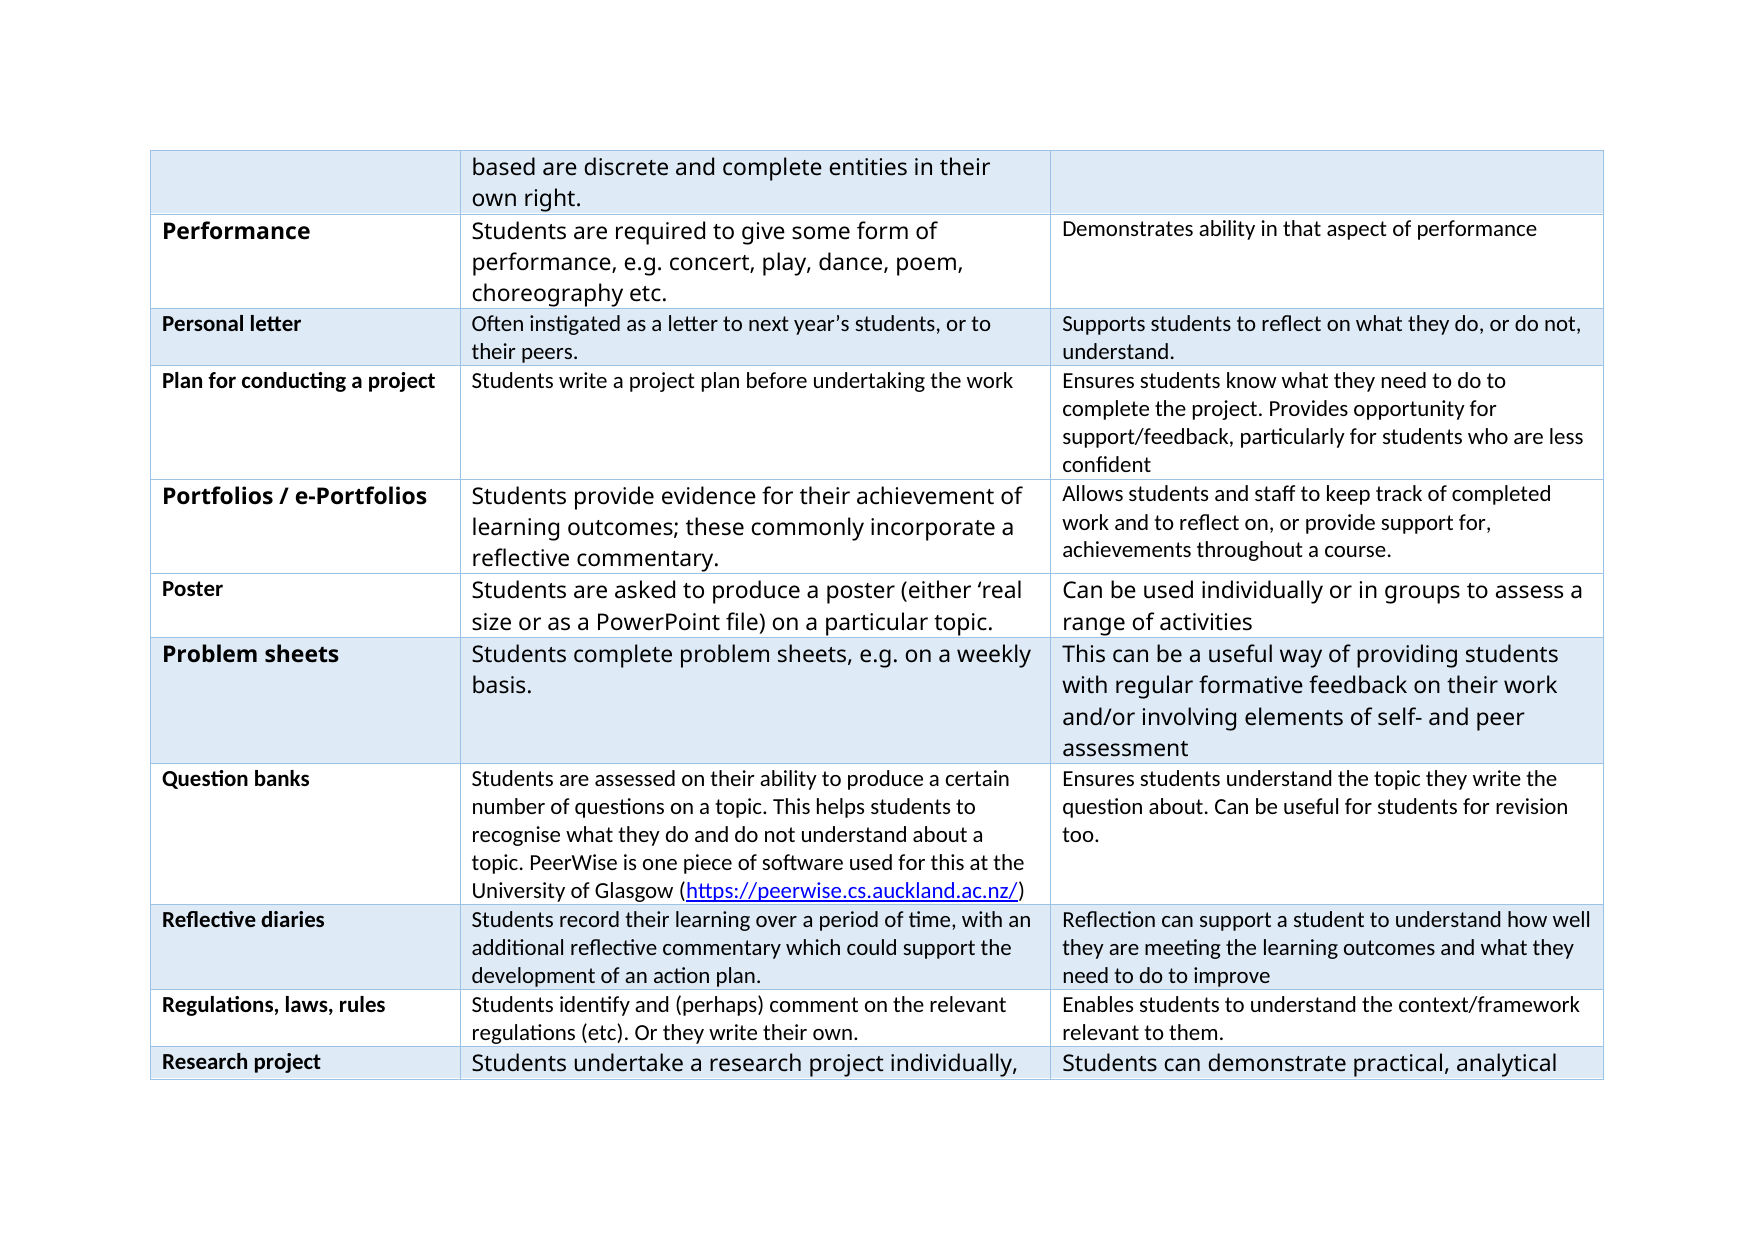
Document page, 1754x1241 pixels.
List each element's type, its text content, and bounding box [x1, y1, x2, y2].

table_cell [1051, 151, 1603, 213]
table_cell Portfolios / e-Portfolios [151, 480, 460, 573]
table_cell Can be used individually or in groups to assess a range of activities [1051, 574, 1603, 637]
table_cell Regulations, laws, rules [151, 990, 460, 1046]
table_cell Performance [151, 215, 460, 308]
table_cell Demonstrates ability in that aspect of performance [1051, 215, 1603, 308]
table_cell Personal letter [151, 309, 460, 365]
table_cell Ensures students understand the topic they write the question about. Can be useful for students for revision too. [1051, 764, 1603, 904]
table_cell Ensures students know what they need to do to complete the project. Provides opportunity for support/feedback, particularly for students who are less confident [1051, 366, 1603, 478]
table_cell Students complete problem sheets, e.g. on a weekly basis. [461, 638, 1050, 763]
table_cell Problem sheets [151, 638, 460, 763]
table_cell Students record their learning over a period of time, with an additional reflective commentary which could support the development of an action plan. [461, 905, 1050, 989]
table_cell Students provide evidence for their achievement of learning outcomes; these commonly incorporate a reflective commentary. [461, 480, 1050, 573]
table_cell This can be a useful way of providing students with regular formative feedback on their work and/or involving elements of self- and peer assessment [1051, 638, 1603, 763]
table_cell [461, 1047, 1050, 1078]
table_cell Students identify and (perhaps) comment on the relevant regulations (etc). Or they write their own. [461, 990, 1050, 1046]
table_cell Research project [151, 1047, 460, 1078]
table_cell Patchwork texts [151, 151, 460, 213]
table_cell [1051, 1047, 1603, 1078]
table_cell Plan for conducting a project [151, 366, 460, 478]
table_cell Enables students to understand the context/framework relevant to them. [1051, 990, 1603, 1046]
table_cell Reflective diaries [151, 905, 460, 989]
table_cell Reflection can support a student to understand how well they are meeting the learning outcomes and what they need to do to improve [1051, 905, 1603, 989]
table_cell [461, 151, 1050, 213]
table_cell Question banks [151, 764, 460, 904]
table_cell Students are required to give some form of performance, e.g. concert, play, dance, poem, choreography etc. [461, 215, 1050, 308]
table_cell Students are asked to produce a poster (either ‘real size or as a PowerPoint file) on a particular topic. [461, 574, 1050, 637]
table_cell Students write a project plan before undertaking the work [461, 366, 1050, 478]
table_cell Often instigated as a letter to next year’s students, or to their peers. [461, 309, 1050, 365]
table_cell Poster [151, 574, 460, 637]
table_cell Allows students and staff to keep track of completed work and to reflect on, or provide support for, achievements throughout a course. [1051, 480, 1603, 573]
table_cell Supports students to reflect on what they do, or do not, understand. [1051, 309, 1603, 365]
table_cell Students are assessed on their ability to produce a certain number of questions on a topic. This helps students to recognise what they do and do not understand about a topic. PeerWise is one piece of software used for this at the University of Glasgow (https://peerwise.cs.auckland.ac.nz/) [461, 764, 1050, 904]
